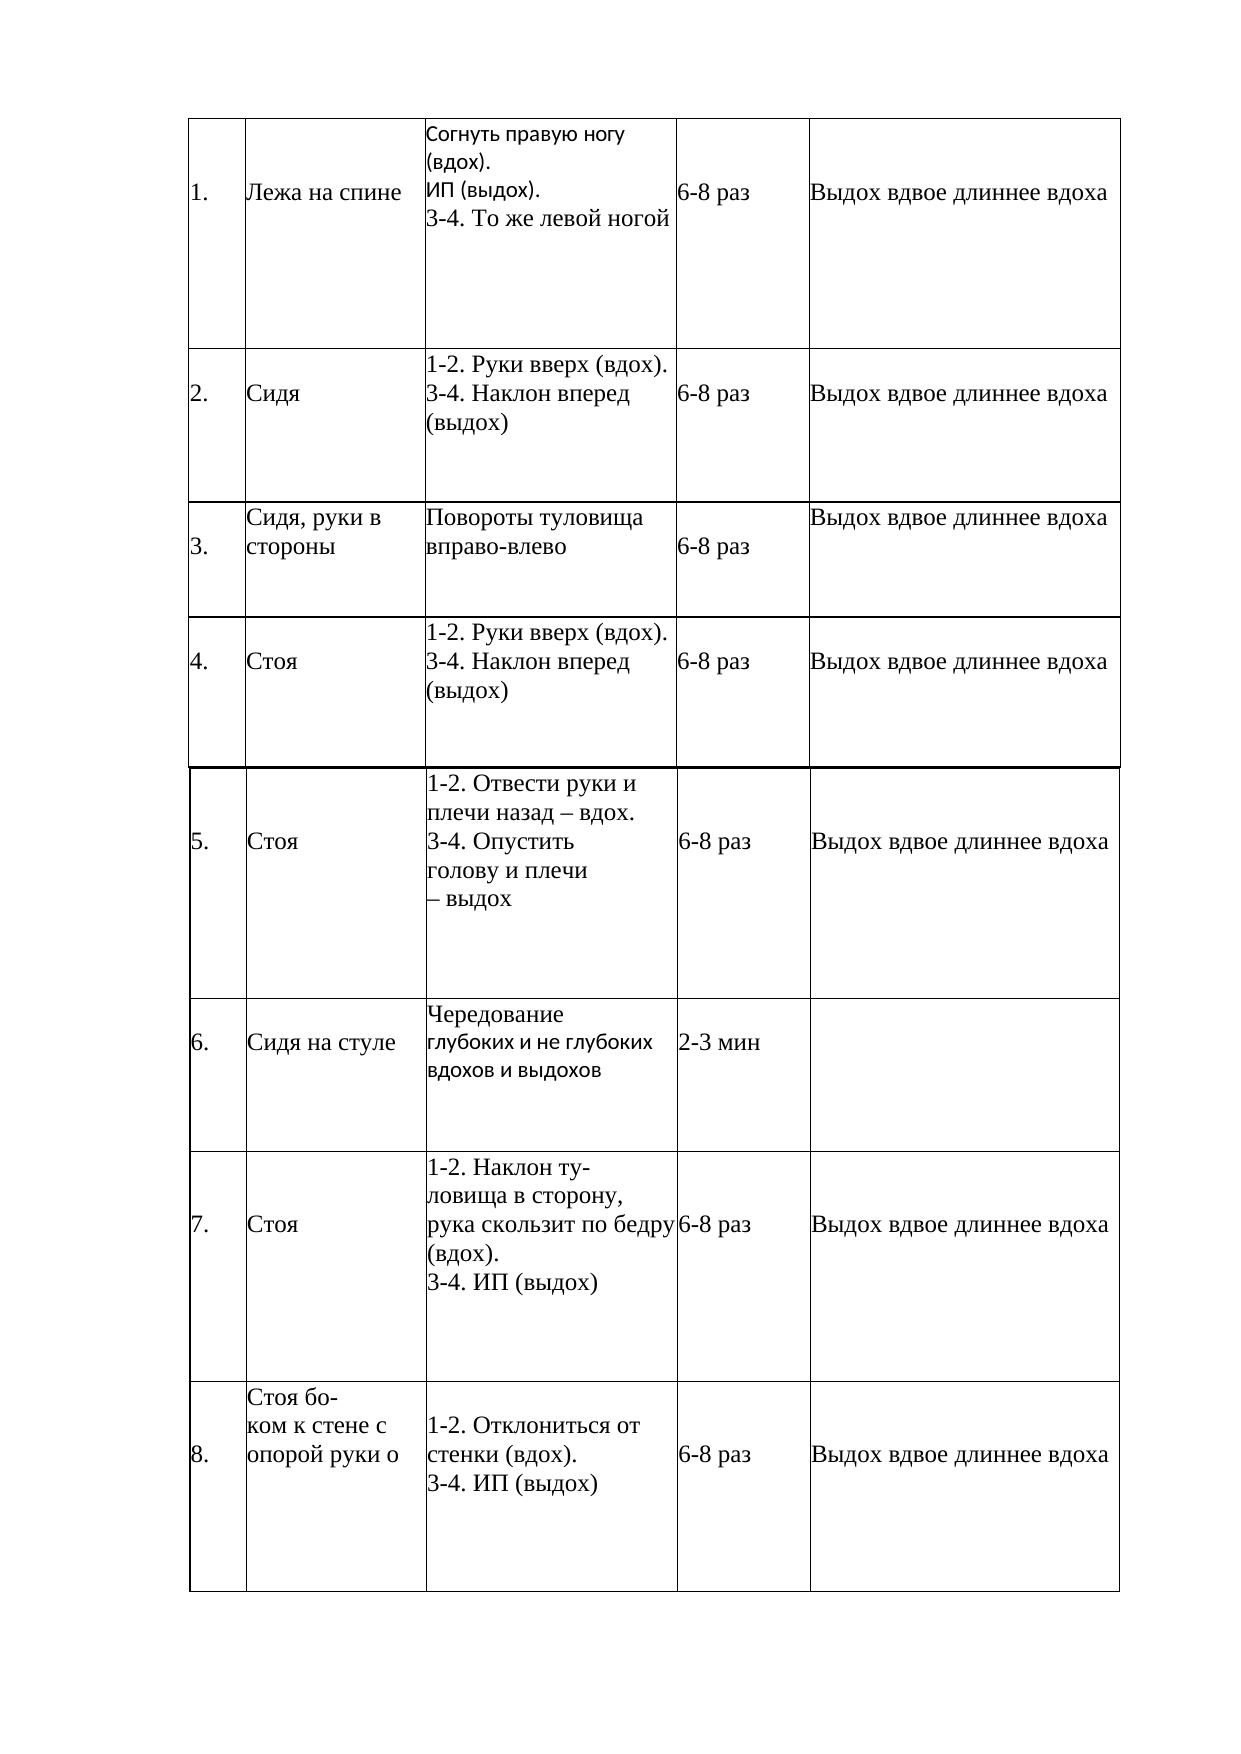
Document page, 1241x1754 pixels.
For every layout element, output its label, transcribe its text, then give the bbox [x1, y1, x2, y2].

table_cell 6-8 раз [677, 618, 809, 766]
table_cell 4. [189, 618, 245, 766]
table_cell Стоя [247, 1152, 426, 1381]
table_cell 1-2. Руки вверх (вдох). 3-4. Наклон вперед (выдох) [426, 618, 676, 766]
table_cell 2-3 мин [678, 999, 810, 1151]
table_cell 1. [189, 119, 245, 348]
table_cell 8. [191, 1382, 246, 1591]
table_cell 6-8 раз [677, 503, 809, 616]
table_cell Выдох вдвое длиннее вдоха [810, 618, 1120, 766]
table_cell Выдох вдвое длиннее вдоха [810, 349, 1120, 501]
table_cell Стоя бо- ком к стене с опорой руки о [247, 1382, 426, 1591]
table_cell 1-2. Руки вверх (вдох). 3-4. Наклон вперед (выдох) [426, 349, 676, 501]
table_cell Лежа на спине [246, 119, 425, 348]
table_cell 6-8 раз [678, 1382, 810, 1591]
table_header 1-2. Отвести руки и плечи назад – вдох. 3-4. Опустить голову и плечи – выдох [427, 769, 677, 998]
table_cell Выдох вдвое длиннее вдоха [811, 1152, 1119, 1381]
table_cell Чередование глубоких и не глубоких вдохов и выдохов [427, 999, 677, 1151]
table_header Стоя [247, 769, 426, 998]
table_cell 3. [189, 503, 245, 616]
table_cell 6-8 раз [678, 1152, 810, 1381]
table_header 6-8 раз [678, 769, 810, 998]
table_cell Сидя [246, 349, 425, 501]
table_cell Выдох вдвое длиннее вдоха [811, 1382, 1119, 1591]
table_cell 2. [189, 349, 245, 501]
table_cell 1-2. Наклон ту- ловища в сторону, рука скользит по бедру (вдох). 3-4. ИП (выдох) [427, 1152, 677, 1381]
table_cell Повороты туловища вправо-влево [426, 503, 676, 616]
table_cell 7. [191, 1152, 246, 1381]
table_cell Выдох вдвое длиннее вдоха [810, 119, 1120, 348]
table_cell 6-8 раз [677, 119, 809, 348]
table_cell 6. [191, 999, 246, 1151]
table_cell 6-8 раз [677, 349, 809, 501]
table_cell 1-2. Отклониться от стенки (вдох). 3-4. ИП (выдох) [427, 1382, 677, 1591]
table_header 5. [191, 769, 246, 998]
table_cell Стоя [246, 618, 425, 766]
table_cell Сидя на стуле [247, 999, 426, 1151]
table_cell Выдох вдвое длиннее вдоха [810, 503, 1120, 616]
table_cell Согнуть правую ногу (вдох). ИП (выдох). 3-4. То же левой ногой [426, 119, 676, 348]
table_cell [811, 999, 1119, 1151]
table_cell Сидя, руки в стороны [246, 503, 425, 616]
table_header Выдох вдвое длиннее вдоха [811, 769, 1119, 998]
